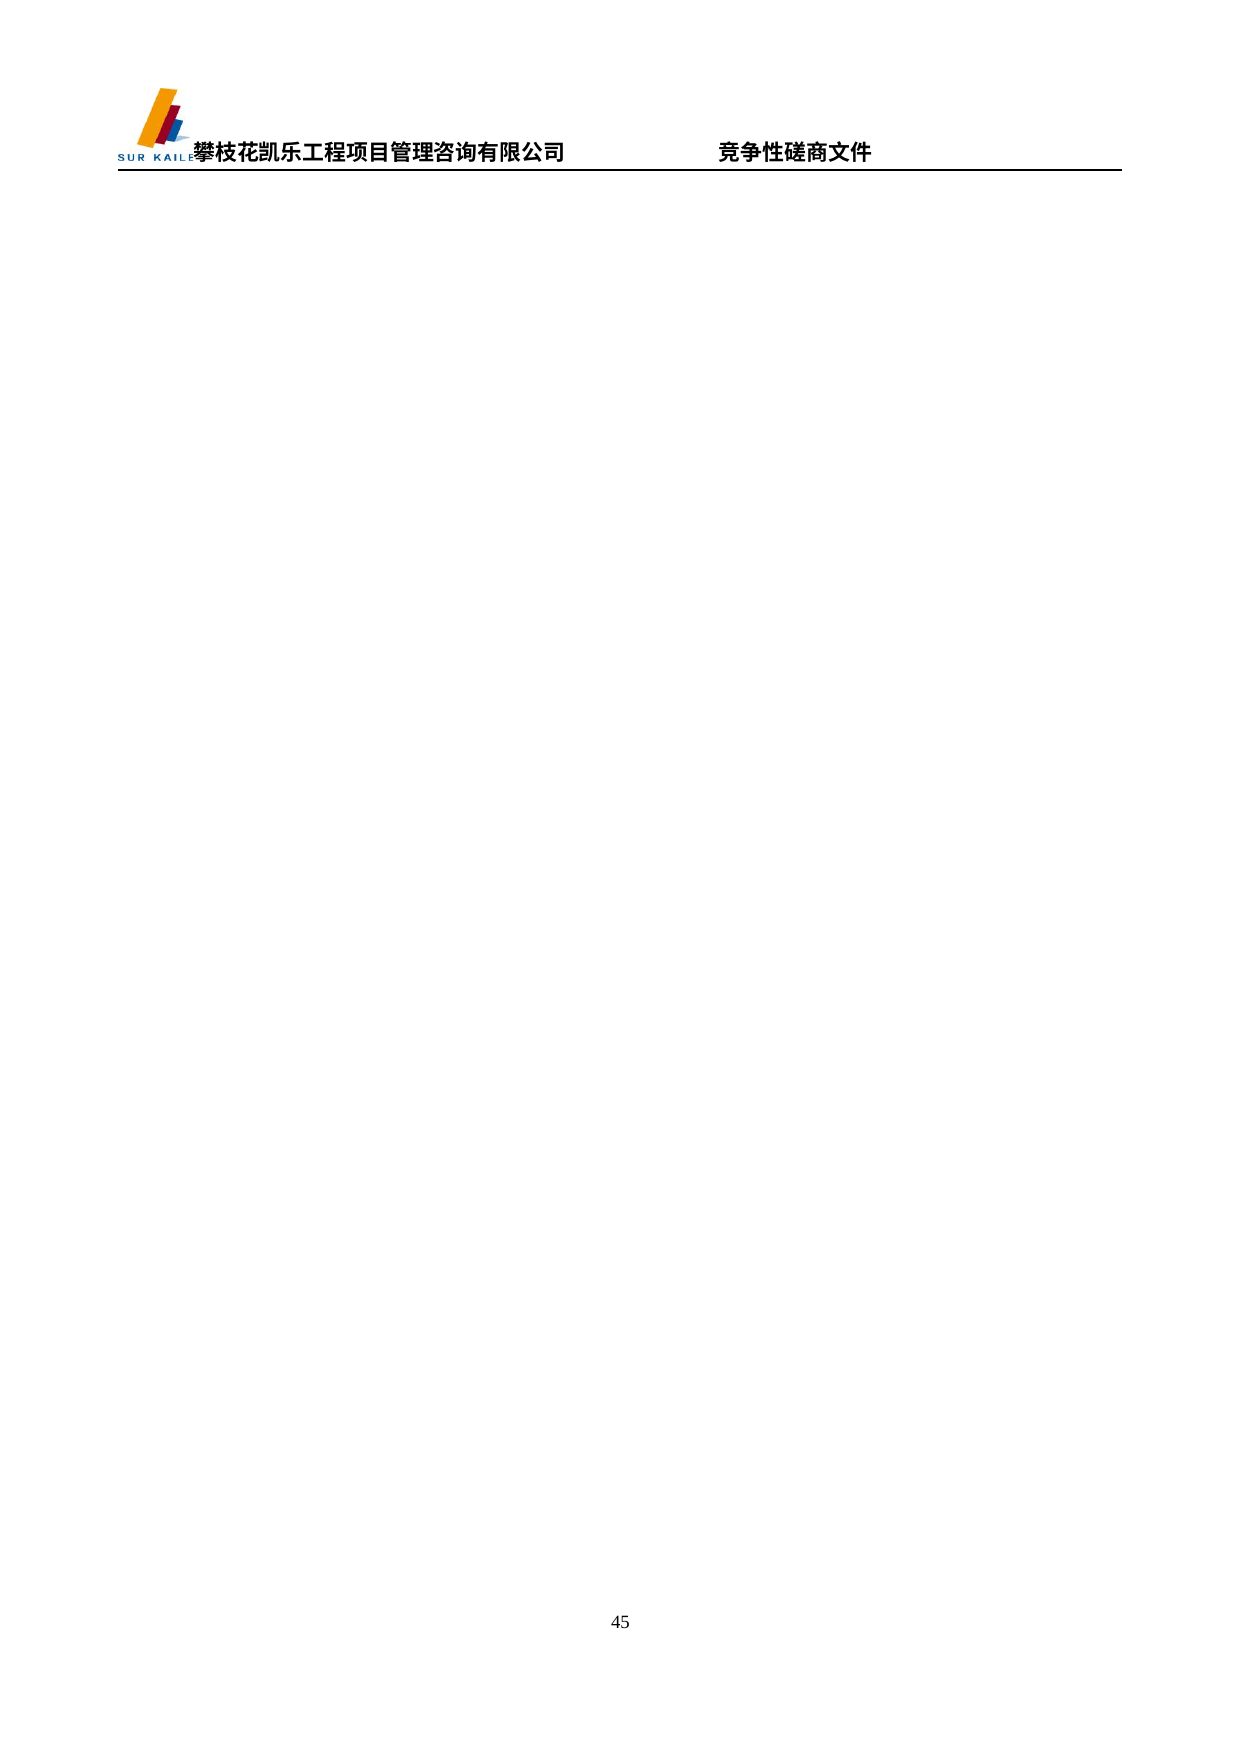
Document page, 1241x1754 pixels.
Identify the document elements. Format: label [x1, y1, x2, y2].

picture [118, 88, 194, 161]
